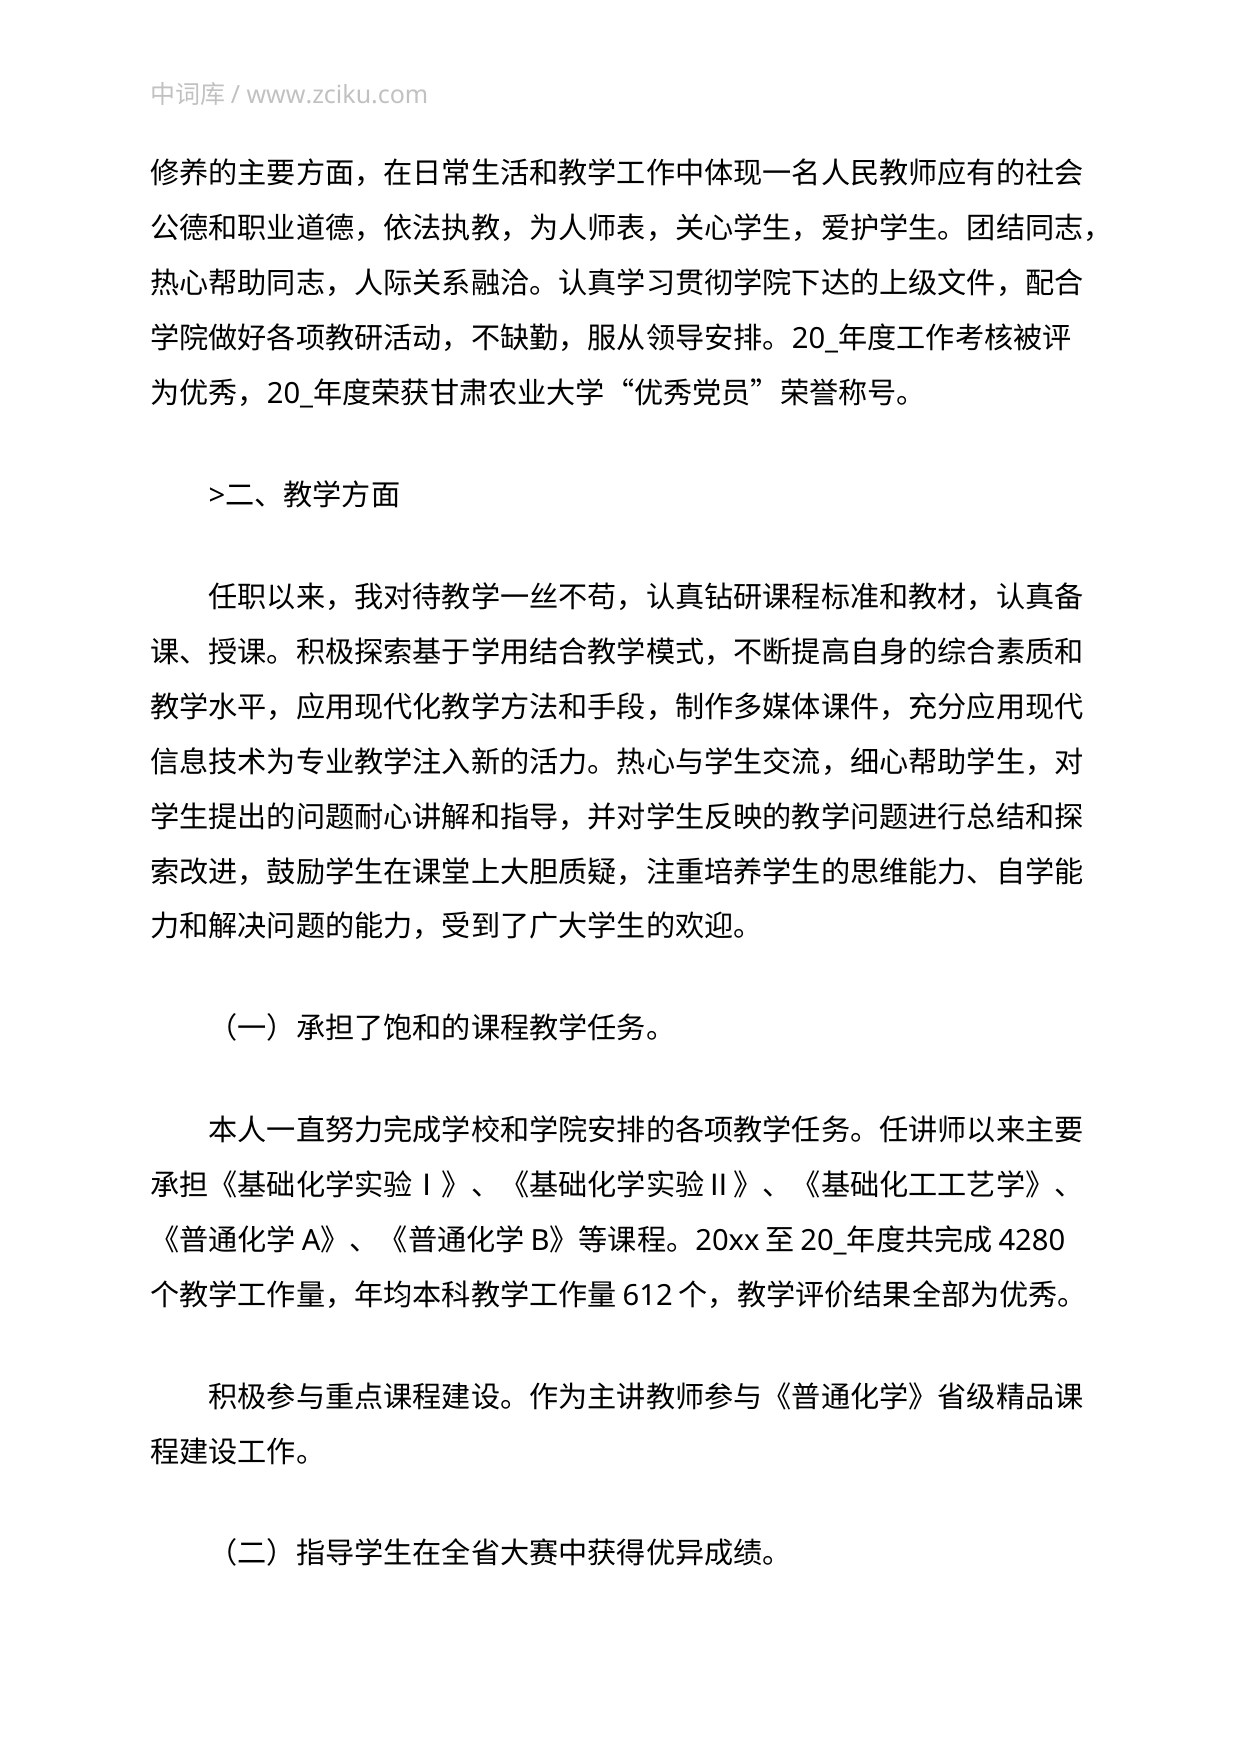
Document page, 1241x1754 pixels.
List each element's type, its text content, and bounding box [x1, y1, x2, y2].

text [150, 150, 1090, 412]
text 任职以来，我对待教学一丝不苟，认真钻研课程标准和教材，认真备课、授课。积极探索基于学用结合教学模式，不断提高自身的综合素质和教学水平，应用现代化教学方法和手段，制作多媒体课件，充分应用现代信息技术为专业教学注入新的活力。热心与学生交流，细心帮助学生，对学生提出的问题耐心讲解和指导，并对学生反映的教学问题进行总结和探索改进，鼓励学生在课堂上大胆质疑，注重培养学生的思维能力、自学能力和解决问题的能力，受到了广大学生的欢迎。 [150, 574, 1090, 945]
text 积极参与重点课程建设。作为主讲教师参与《普通化学》省级精品课程建设工作。 [150, 1373, 1090, 1471]
text 本人一直努力完成学校和学院安排的各项教学任务。任讲师以来主要承担《基础化学实验Ⅰ》、《基础化学实验Ⅱ》、《基础化工工艺学》、《普通化学A》、《普通化学B》等课程。20xx至20_年度共完成4280个教学工作量，年均本科教学工作量612个，教学评价结果全部为优秀。 [150, 1107, 1090, 1314]
text >二、教学方面 [150, 472, 1090, 514]
text （一）承担了饱和的课程教学任务。 [150, 1005, 1090, 1047]
text （二）指导学生在全省大赛中获得优异成绩。 [150, 1530, 1090, 1572]
